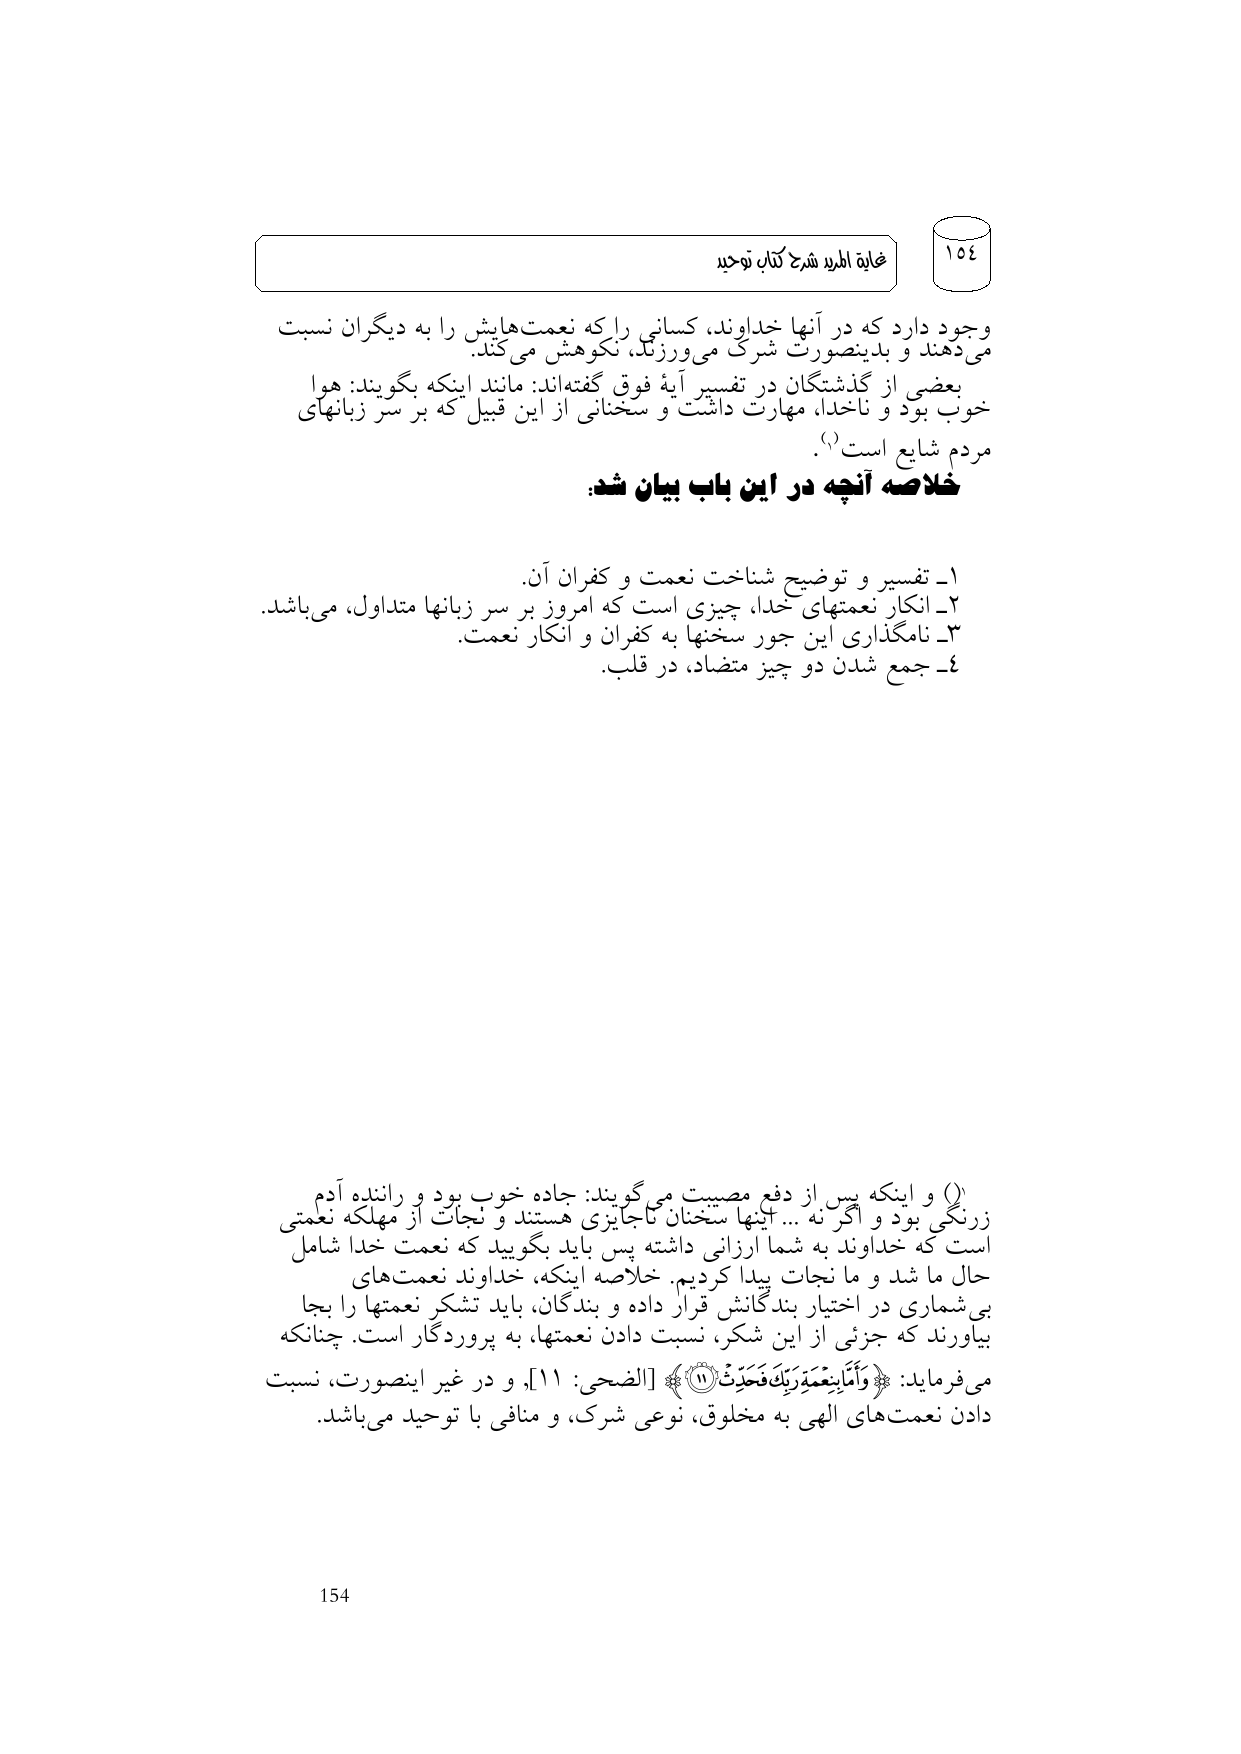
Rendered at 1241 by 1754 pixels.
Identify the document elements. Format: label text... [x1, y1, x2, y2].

text 2ـ انكار نعمتهاي خدا، چيزي است كه امروز بر سر زبانها متداول، مي‌باشد. [250, 590, 990, 619]
text بعضي از گذشتگان در تفسير آية فوق گفته‌اند: مانند اينكه بگويند: هوا خوب بود و ناخدا، مهارت داشت و سخناني از اين قبيل كه بر سر زبانهاي مردم شايع است(). [250, 369, 990, 472]
text خلاصه آنچه در اين باب بيان شد: [250, 472, 990, 501]
text ابو العباس ابن تيميه، پيرامون حديث: «أصبح من عبادي مؤمن بي وكافر...». كه قبلاً بيان گرديد، مي‌گويد: در قرآن و سنت، نصوص زيادي وجود دارد كه در آنها خداوند، كساني را كه نعمت‌هايش را به ديگران نسبت مي‌دهند و بدينصورت شرك مي‌ورزند، نكوهش مي‌كند. [250, 311, 990, 369]
text 4ـ جمع شدن دو چيز متضاد، در قلب. [250, 649, 990, 678]
text 1ـ تفسير و توضيح شناخت نعمت و كفران آن. [250, 561, 990, 590]
text 3ـ نامگذاري اين جور سخنها به كفران و انكار نعمت. [250, 619, 990, 649]
